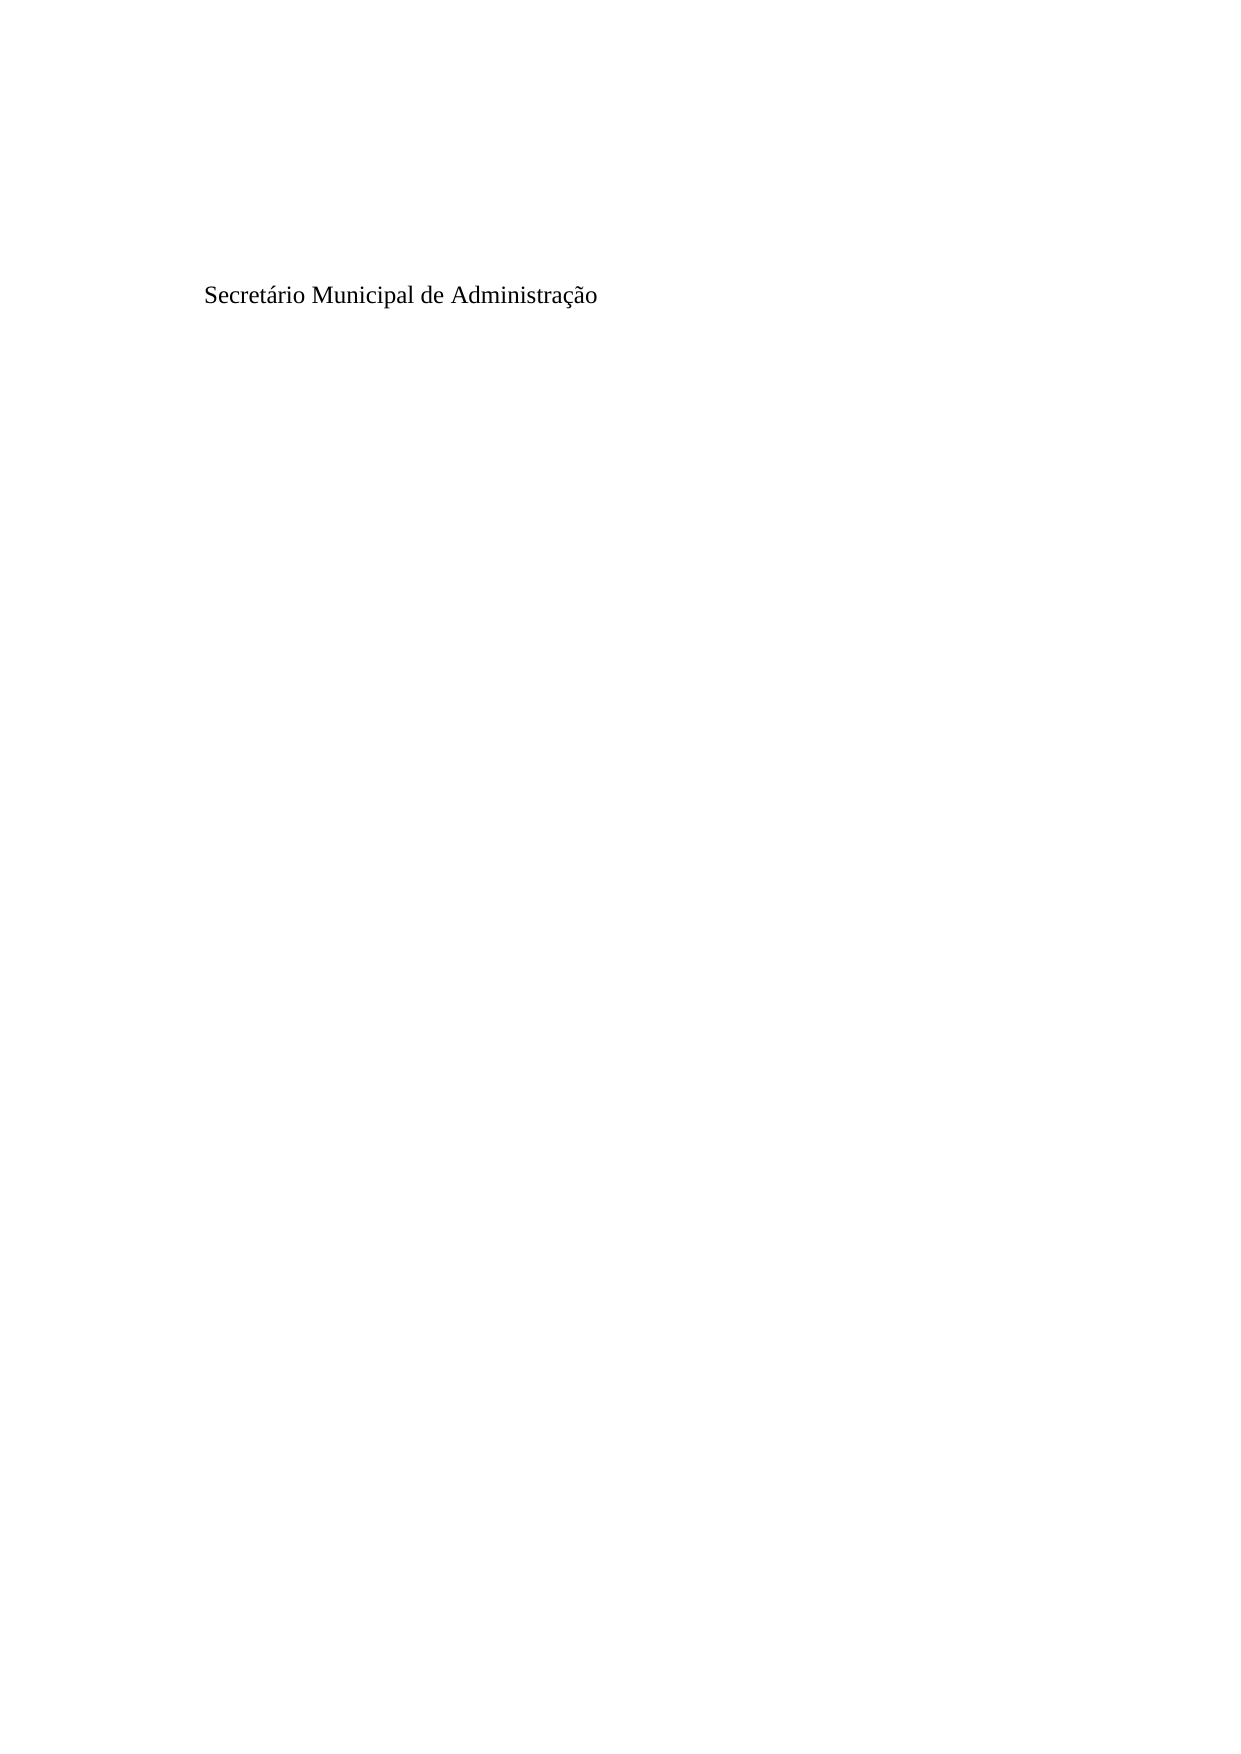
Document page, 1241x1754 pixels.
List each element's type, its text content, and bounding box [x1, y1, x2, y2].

text Secretário Municipal de Administração [148, 281, 1137, 309]
